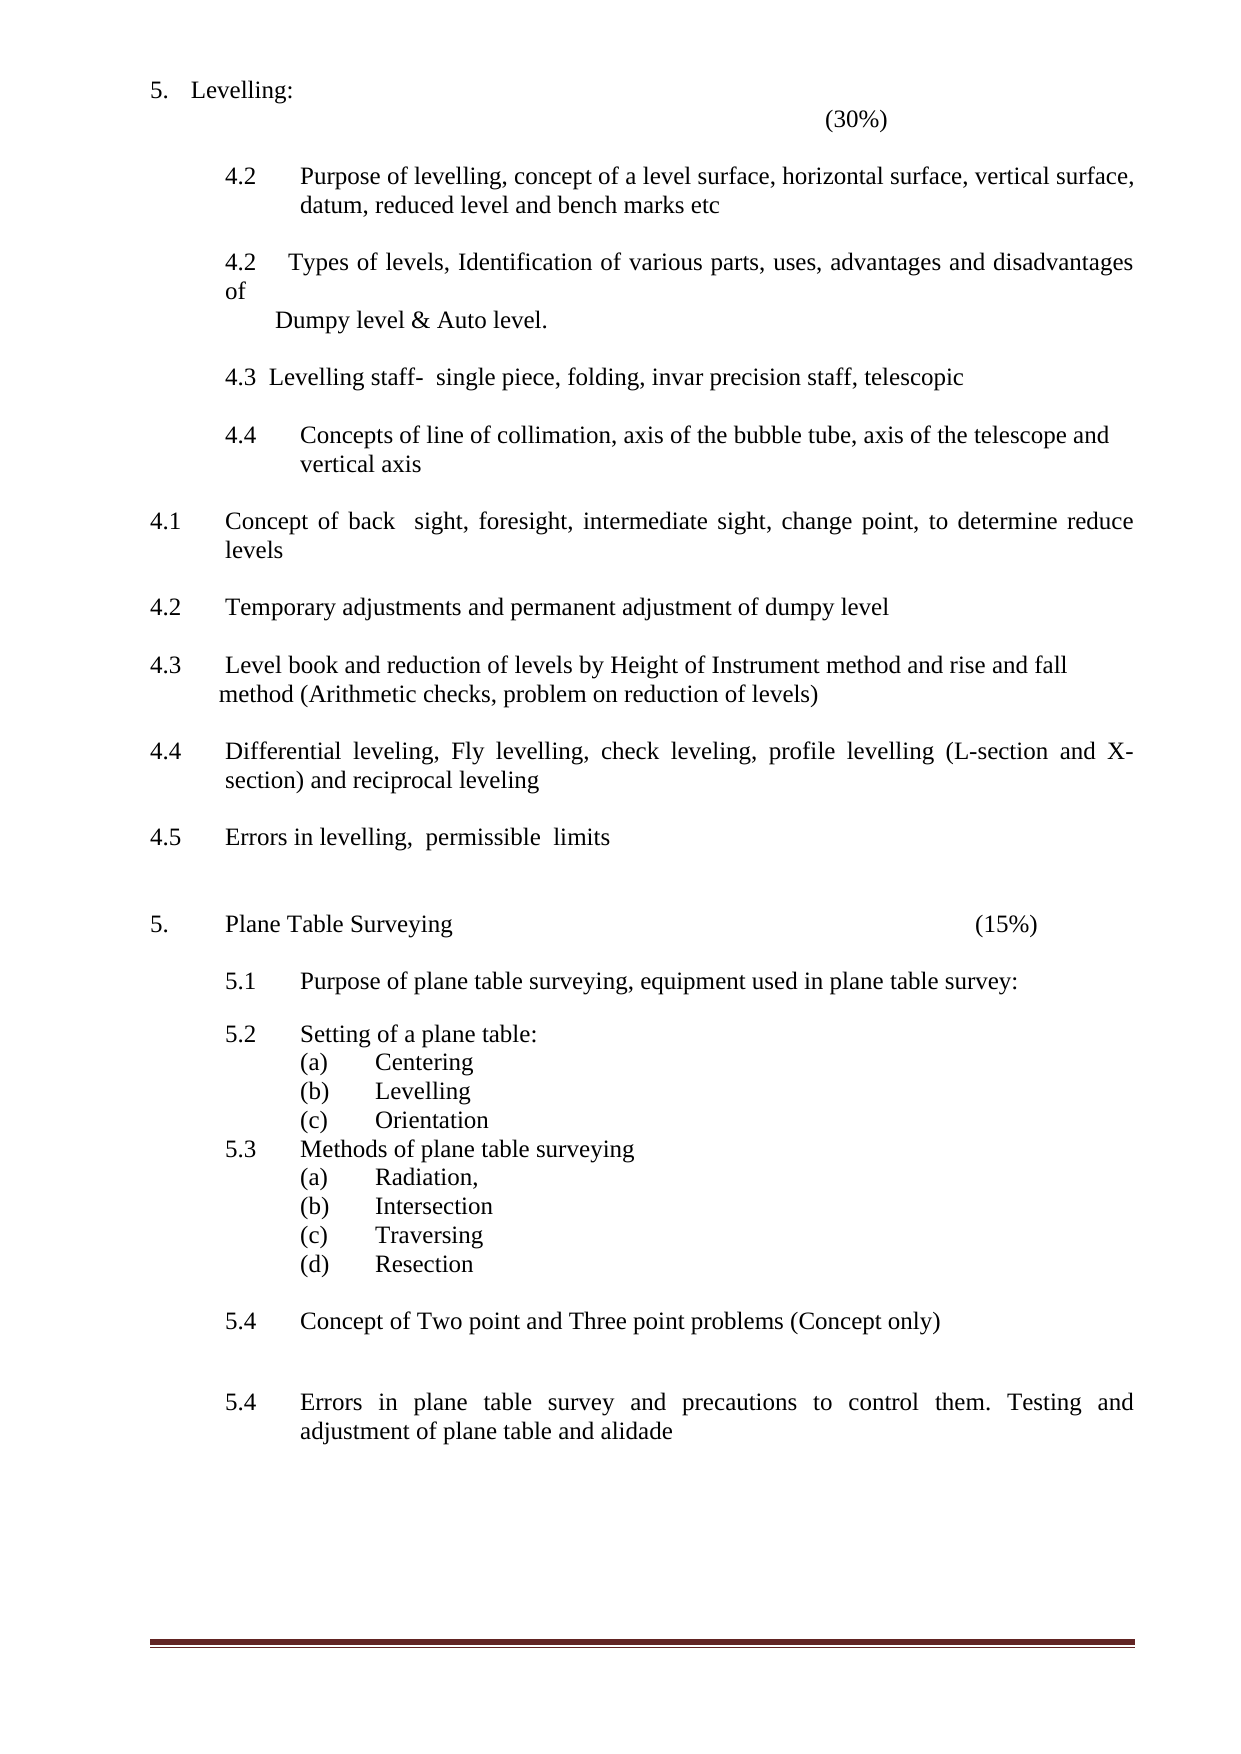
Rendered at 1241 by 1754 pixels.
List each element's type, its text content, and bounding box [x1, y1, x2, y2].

text (d) Resection [150, 1249, 1135, 1277]
list Purpose of levelling, concept of a level surface, horizontal surface, vertical surface, datum, reduced level and bench marks etc [225, 161, 1135, 219]
list Errors in levelling, permissible limits [150, 822, 1135, 851]
text (a) Radiation, [150, 1162, 1135, 1191]
text 4.2 Types of levels, Identification of various parts, uses, advantages and disadvantages of [225, 247, 1135, 305]
text (a) Centering [150, 1047, 1135, 1076]
text 5.4 Concept of Two point and Three point problems (Concept only) [150, 1306, 1135, 1335]
text 4.3 Levelling staff- single piece, folding, invar precision staff, telescopic [225, 362, 1135, 391]
text (c) Traversing [150, 1220, 1135, 1249]
text vertical axis [300, 449, 1135, 477]
list Concept of back sight, foresight, intermediate sight, change point, to determine reduce levels [150, 506, 1135, 564]
list Errors in plane table survey and precautions to control them. Testing and adjustment of plane table and alidade [225, 1387, 1135, 1445]
text (b) Intersection [150, 1191, 1135, 1220]
text (c) Orientation [150, 1105, 1135, 1134]
text 5.2 Setting of a plane table: [150, 1019, 1135, 1047]
list Level book and reduction of levels by Height of Instrument method and rise and fall [150, 650, 1135, 679]
text method (Arithmetic checks, problem on reduction of levels) [150, 679, 1135, 707]
text 5.1 Purpose of plane table surveying, equipment used in plane table survey: [150, 966, 1135, 995]
list Temporary adjustments and permanent adjustment of dumpy level [150, 592, 1135, 621]
text Dumpy level & Auto level. [225, 305, 1135, 334]
text (b) Levelling [150, 1076, 1135, 1105]
list Differential leveling, Fly levelling, check leveling, profile levelling (L-section and X-section) and reciprocal leveling [150, 736, 1135, 794]
list Concepts of line of collimation, axis of the bubble tube, axis of the telescope and [225, 420, 1135, 449]
list Levelling: [150, 75, 1135, 104]
text 5.3 Methods of plane table surveying [150, 1134, 1135, 1162]
text (30%) [191, 104, 1135, 132]
text 5. Plane Table Surveying (15%) [150, 909, 1135, 937]
